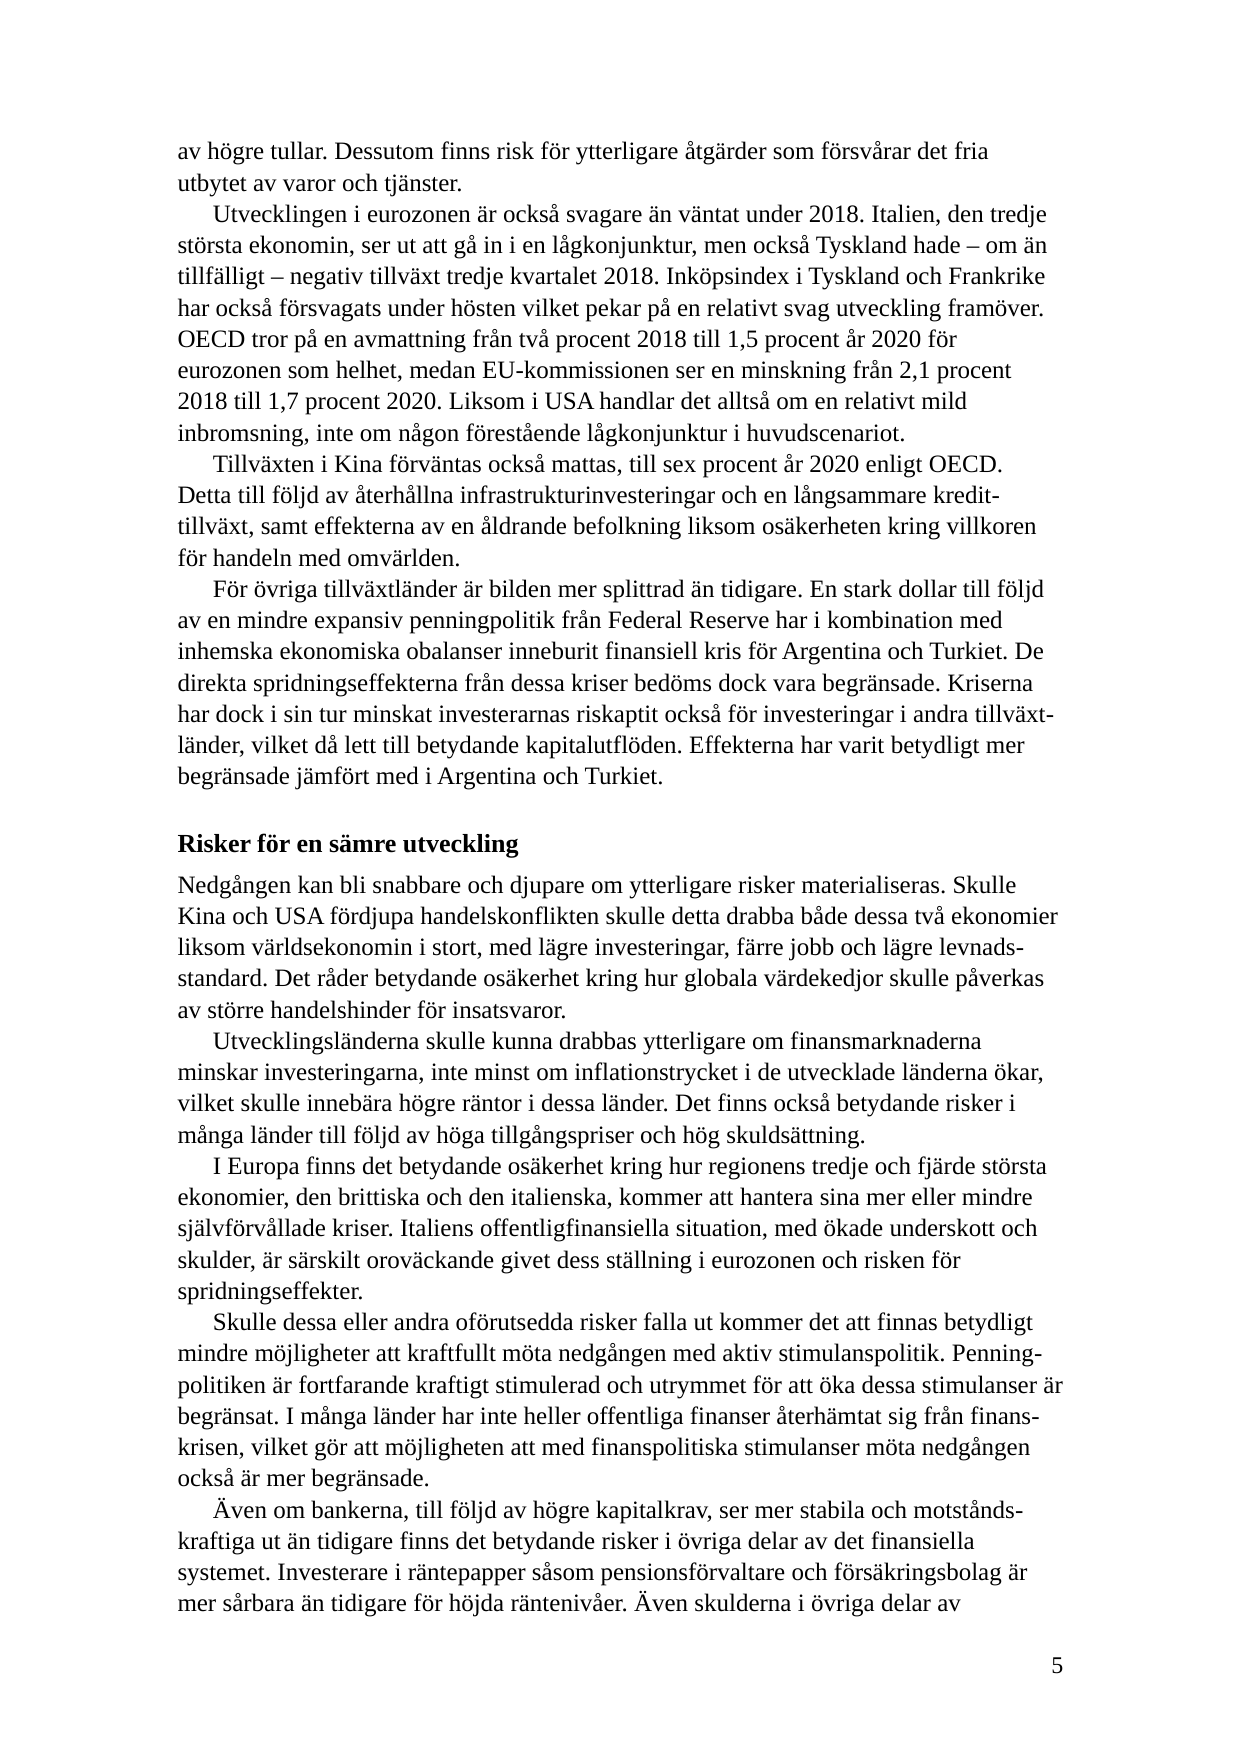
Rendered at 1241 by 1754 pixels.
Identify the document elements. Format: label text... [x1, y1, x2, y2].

text Skulle dessa eller andra oförutsedda risker falla ut kommer det att finnas betydligt mindre möjligheter att kraftfullt möta nedgången med aktiv stimulanspolitik. Penningpolitiken är fortfarande kraftigt stimulerad och utrymmet för att öka dessa stimulanser är begränsat. I många länder har inte heller offentliga finanser återhämtat sig från finanskrisen, vilket gör att möjligheten att med finanspolitiska stimulanser möta nedgången också är mer begränsade. [177, 1305, 1063, 1492]
text För övriga tillväxtländer är bilden mer splittrad än tidigare. En stark dollar till följd av en mindre expansiv penningpolitik från Federal Reserve har i kombination med inhemska ekonomiska obalanser inneburit finansiell kris för Argentina och Turkiet. De direkta spridningseffekterna från dessa kriser bedöms dock vara begränsade. Kriserna har dock i sin tur minskat investerarnas riskaptit också för investeringar i andra tillväxtländer, vilket då lett till betydande kapitalutflöden. Effekterna har varit betydligt mer begränsade jämfört med i Argentina och Turkiet. [177, 571, 1063, 790]
text Tillväxten i Kina förväntas också mattas, till sex procent år 2020 enligt OECD. Detta till följd av återhållna infrastrukturinvesteringar och en långsammare kredittillväxt, samt effekterna av en åldrande befolkning liksom osäkerheten kring villkoren för handeln med omvärlden. [177, 446, 1063, 571]
text Nedgången kan bli snabbare och djupare om ytterligare risker materialiseras. Skulle Kina och USA fördjupa handelskonflikten skulle detta drabba både dessa två ekonomier liksom världsekonomin i stort, med lägre investeringar, färre jobb och lägre levnadsstandard. Det råder betydande osäkerhet kring hur globala värdekedjor skulle påverkas av större handelshinder för insatsvaror. [177, 867, 1063, 1023]
subtitle Risker för en sämre utveckling [177, 828, 1063, 859]
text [177, 1492, 1063, 1617]
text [177, 134, 1063, 196]
text I Europa finns det betydande osäkerhet kring hur regionens tredje och fjärde största ekonomier, den brittiska och den italienska, kommer att hantera sina mer eller mindre självförvållade kriser. Italiens offentligfinansiella situation, med ökade underskott och skulder, är särskilt oroväckande givet dess ställning i eurozonen och risken för spridningseffekter. [177, 1148, 1063, 1305]
text Utvecklingen i eurozonen är också svagare än väntat under 2018. Italien, den tredje största ekonomin, ser ut att gå in i en lågkonjunktur, men också Tyskland hade – om än tillfälligt – negativ tillväxt tredje kvartalet 2018. Inköpsindex i Tyskland och Frankrike har också försvagats under hösten vilket pekar på en relativt svag utveckling framöver. OECD tror på en avmattning från två procent 2018 till 1,5 procent år 2020 för eurozonen som helhet, medan EU-kommissionen ser en minskning från 2,1 procent 2018 till 1,7 procent 2020. Liksom i USA handlar det alltså om en relativt mild inbromsning, inte om någon förestående lågkonjunktur i huvudscenariot. [177, 196, 1063, 446]
text Utvecklingsländerna skulle kunna drabbas ytterligare om finansmarknaderna minskar investeringarna, inte minst om inflationstrycket i de utvecklade länderna ökar, vilket skulle innebära högre räntor i dessa länder. Det finns också betydande risker i många länder till följd av höga tillgångspriser och hög skuldsättning. [177, 1023, 1063, 1148]
